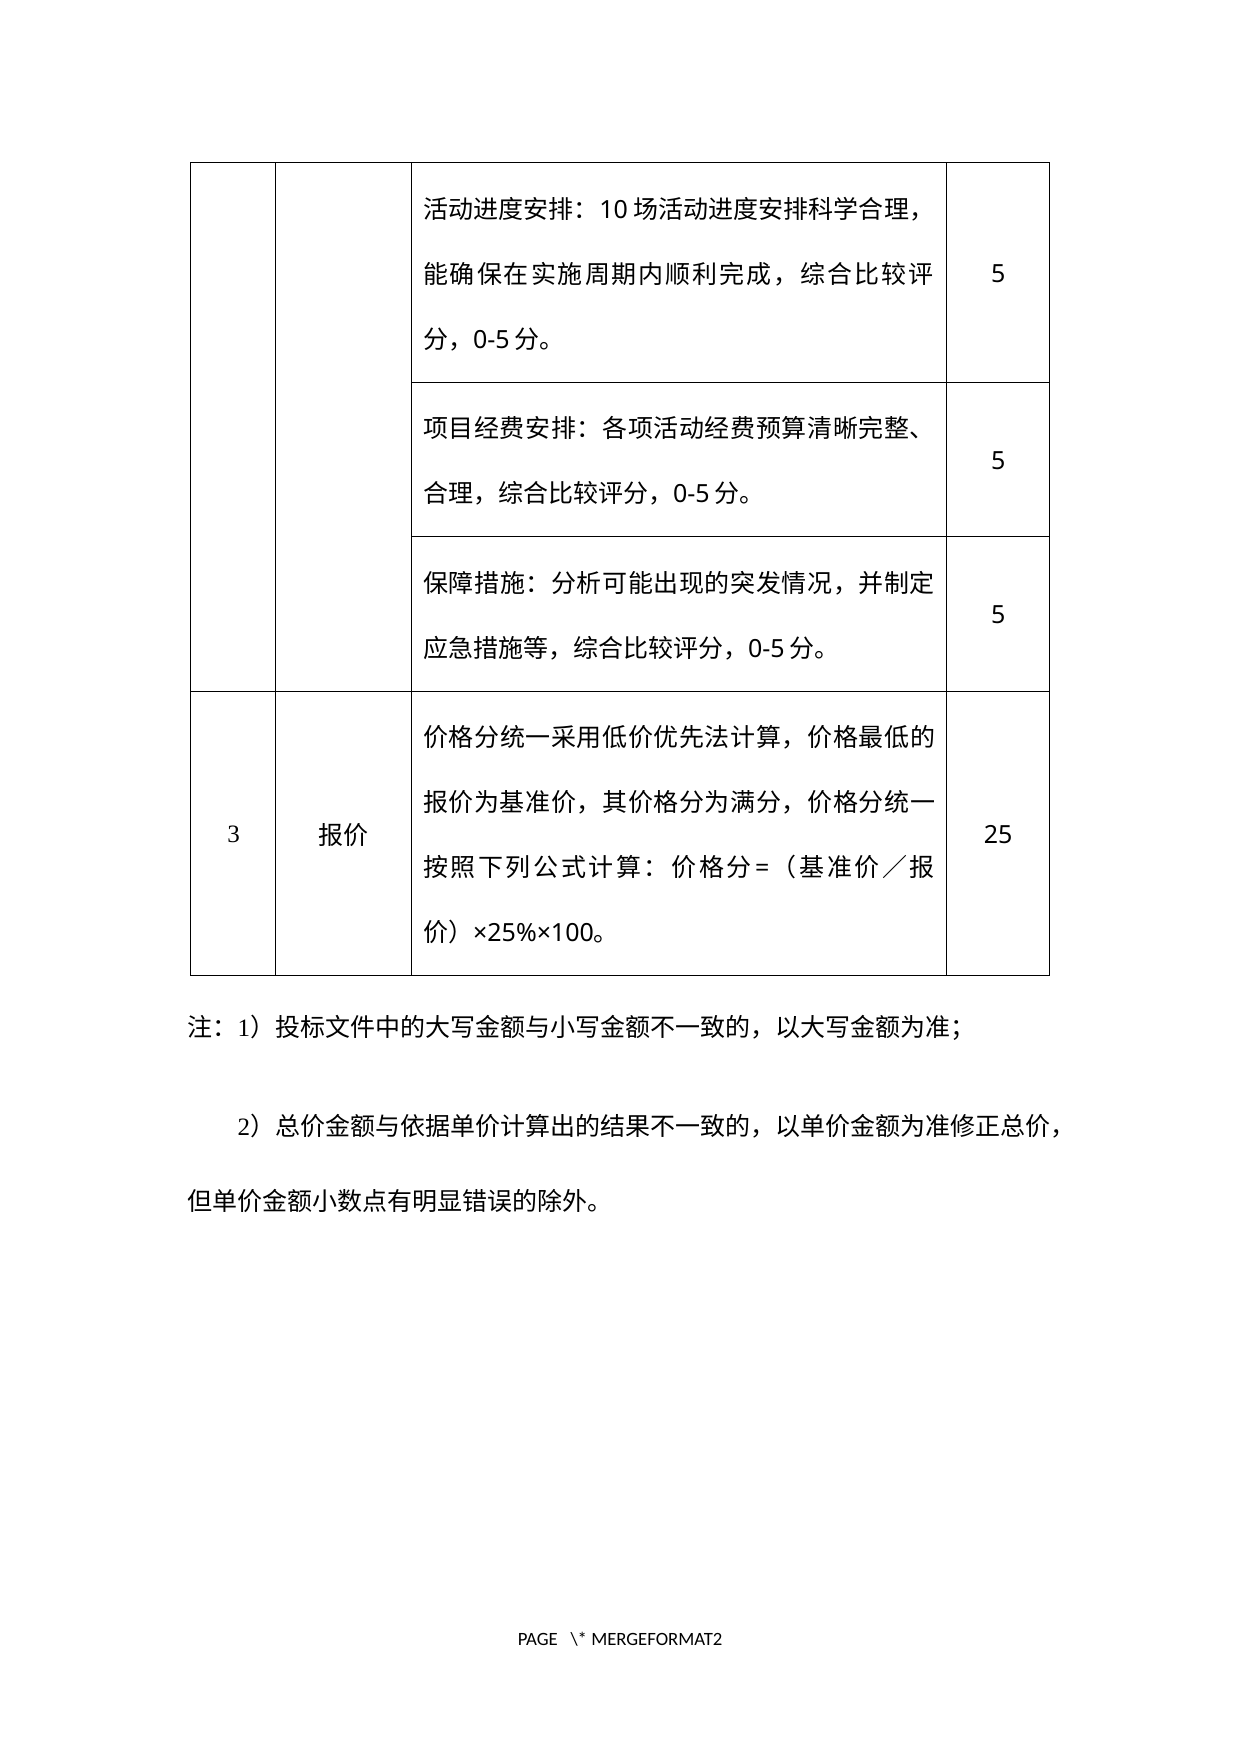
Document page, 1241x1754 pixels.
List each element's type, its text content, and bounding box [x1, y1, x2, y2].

table_cell 5 [947, 163, 1049, 382]
text 注：1）投标文件中的大写金额与小写金额不一致的，以大写金额为准； [187, 993, 1053, 1058]
table_cell 项目经费安排：各项活动经费预算清晰完整、合理，综合比较评分，0-5分。 [412, 383, 946, 536]
table_cell 活动进度安排：10场活动进度安排科学合理，能确保在实施周期内顺利完成，综合比较评分，0-5分。 [412, 163, 946, 382]
table_cell 5 [947, 537, 1049, 691]
text 2）总价金额与依据单价计算出的结果不一致的，以单价金额为准修正总价，但单价金额小数点有明显错误的除外。 [187, 1092, 1053, 1232]
table_cell 报价 [276, 692, 411, 975]
table_cell 25 [947, 692, 1049, 975]
table_cell 价格分统一采用低价优先法计算，价格最低的报价为基准价，其价格分为满分，价格分统一按照下列公式计算：价格分=（基准价／报价）×25%×100。 [412, 692, 946, 975]
table_cell 5 [947, 383, 1049, 536]
table_cell 3 [191, 692, 275, 975]
table_cell 保障措施：分析可能出现的突发情况，并制定应急措施等，综合比较评分，0-5分。 [412, 537, 946, 691]
